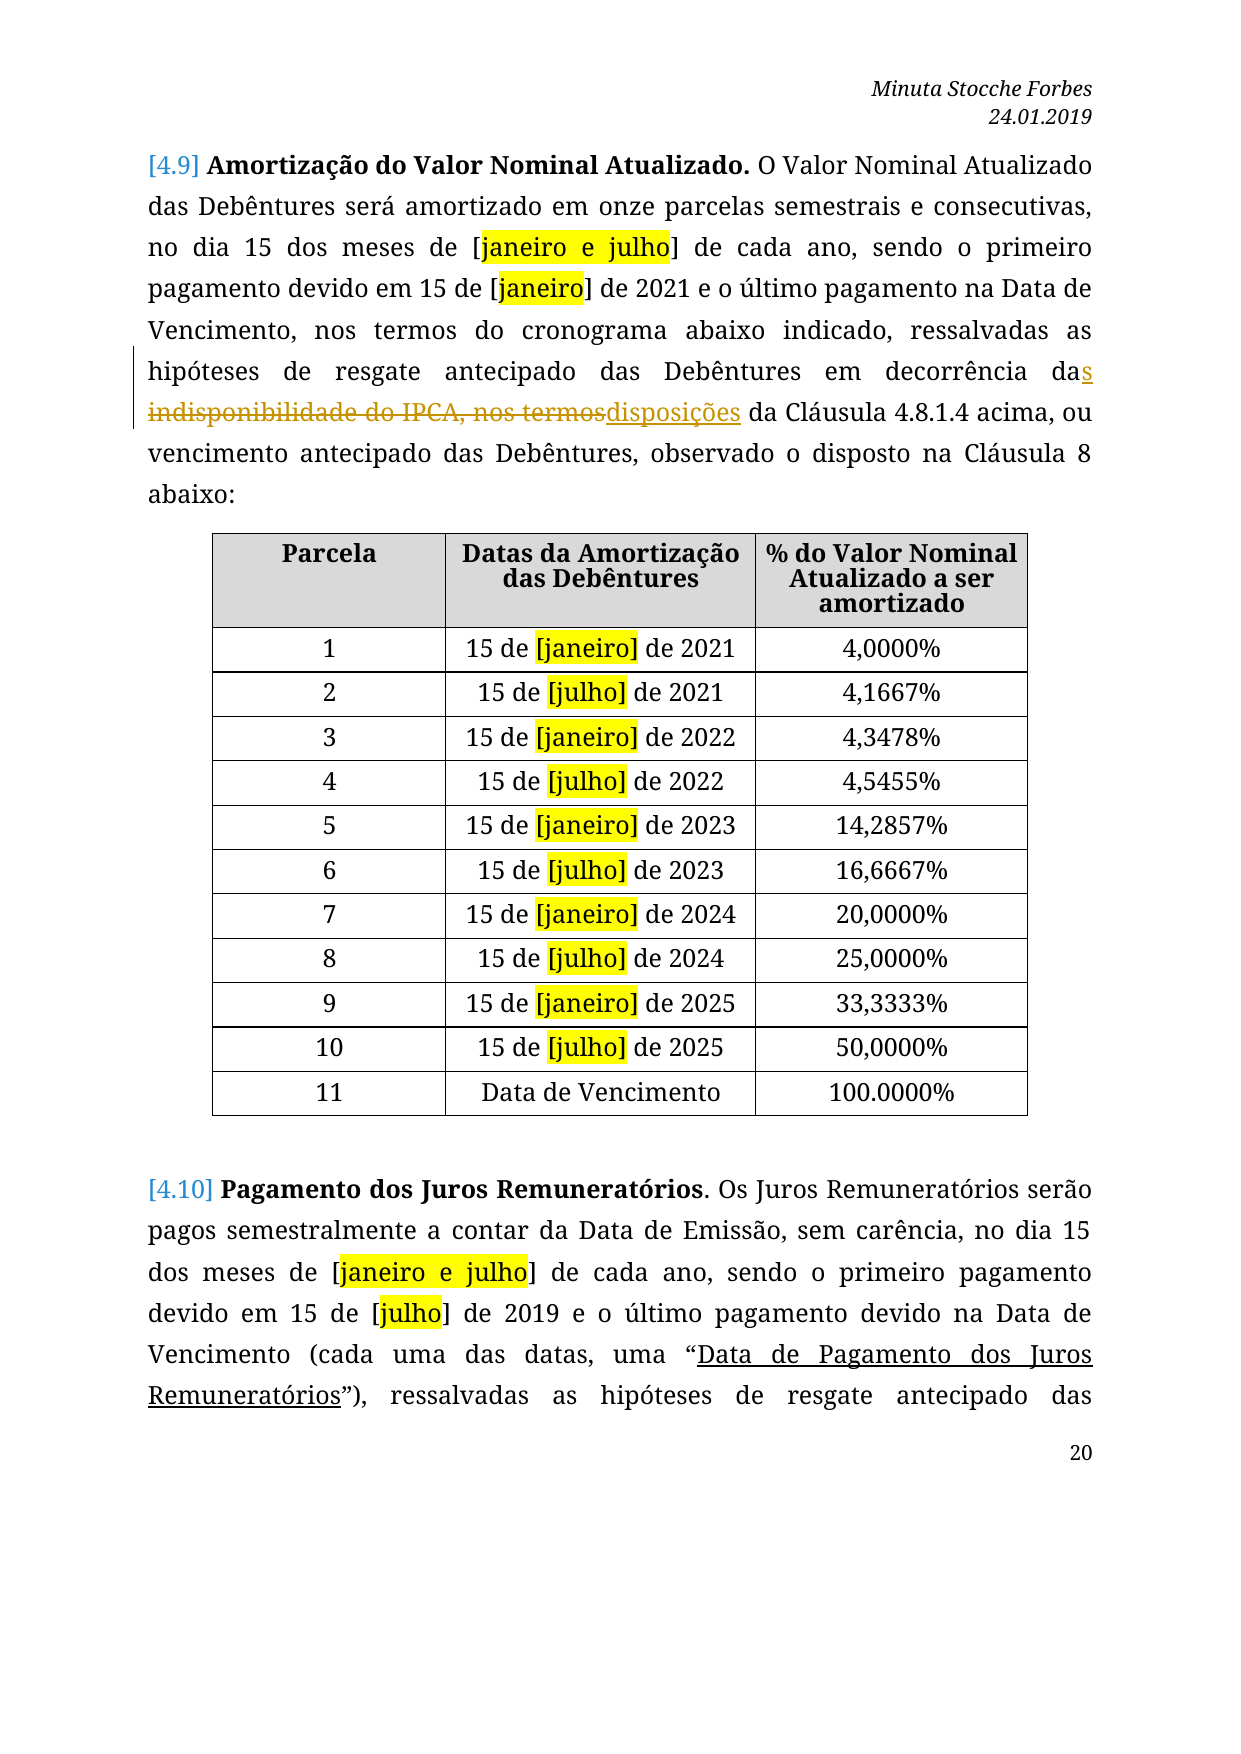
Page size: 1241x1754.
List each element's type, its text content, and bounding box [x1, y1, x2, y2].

table_cell 4,0000% [756, 628, 1027, 671]
table_cell 4,5455% [756, 761, 1027, 804]
table_cell 4,3478% [756, 717, 1027, 760]
table_cell 20,0000% [756, 894, 1027, 938]
table_cell 5 [213, 806, 445, 849]
table_cell 2 [213, 673, 445, 716]
table_cell 25,0000% [756, 939, 1027, 982]
table_cell 100.0000% [756, 1072, 1027, 1115]
table_cell 15 de [julho] de 2022 [446, 761, 755, 804]
table_cell 3 [213, 717, 445, 760]
table_header Datas da Amortização das Debêntures [446, 534, 755, 627]
table_cell 15 de [julho] de 2021 [446, 673, 755, 716]
text Amortização do Valor Nominal Atualizado. O Valor Nominal Atualizado das Debêntures será amortizado em onze parcelas semestrais e consecutivas, no dia 15 dos meses de [janeiro e julho] de cada ano, sendo o primeiro pagamento devido em 15 de [janeiro] de 2021 e o último pagamento na Data de Vencimento, nos termos do cronograma abaixo indicado, ressalvadas as hipóteses de resgate antecipado das Debêntures em decorrência da da Cláusula 4.8.1.4 acima, ou vencimento antecipado das Debêntures, observado o disposto na Cláusula 8 abaixo: [148, 148, 1092, 511]
table_cell 6 [213, 850, 445, 893]
table_cell 15 de [janeiro] de 2024 [446, 894, 755, 938]
table_cell 15 de [janeiro] de 2021 [446, 628, 755, 671]
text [148, 1172, 1092, 1412]
table_cell 15 de [janeiro] de 2023 [446, 806, 755, 849]
table_cell 15 de [janeiro] de 2022 [446, 717, 755, 760]
table_header % do Valor Nominal Atualizado a ser amortizado [756, 534, 1027, 627]
table_cell 16,6667% [756, 850, 1027, 893]
table_cell 15 de [julho] de 2023 [446, 850, 755, 893]
table_cell 15 de [janeiro] de 2025 [446, 983, 755, 1026]
table_cell 14,2857% [756, 806, 1027, 849]
table_cell 9 [213, 983, 445, 1026]
table_cell 8 [213, 939, 445, 982]
table_cell 50,0000% [756, 1028, 1027, 1071]
table_cell 11 [213, 1072, 445, 1115]
table_cell Data de Vencimento [446, 1072, 755, 1115]
table_cell 15 de [julho] de 2024 [446, 939, 755, 982]
table_cell 4,1667% [756, 673, 1027, 716]
table_cell 15 de [julho] de 2025 [446, 1028, 755, 1071]
table_cell 1 [213, 628, 445, 671]
table_cell 33,3333% [756, 983, 1027, 1026]
table_cell 7 [213, 894, 445, 938]
table_header Parcela [213, 534, 445, 627]
table_cell 4 [213, 761, 445, 804]
table_cell 10 [213, 1028, 445, 1071]
